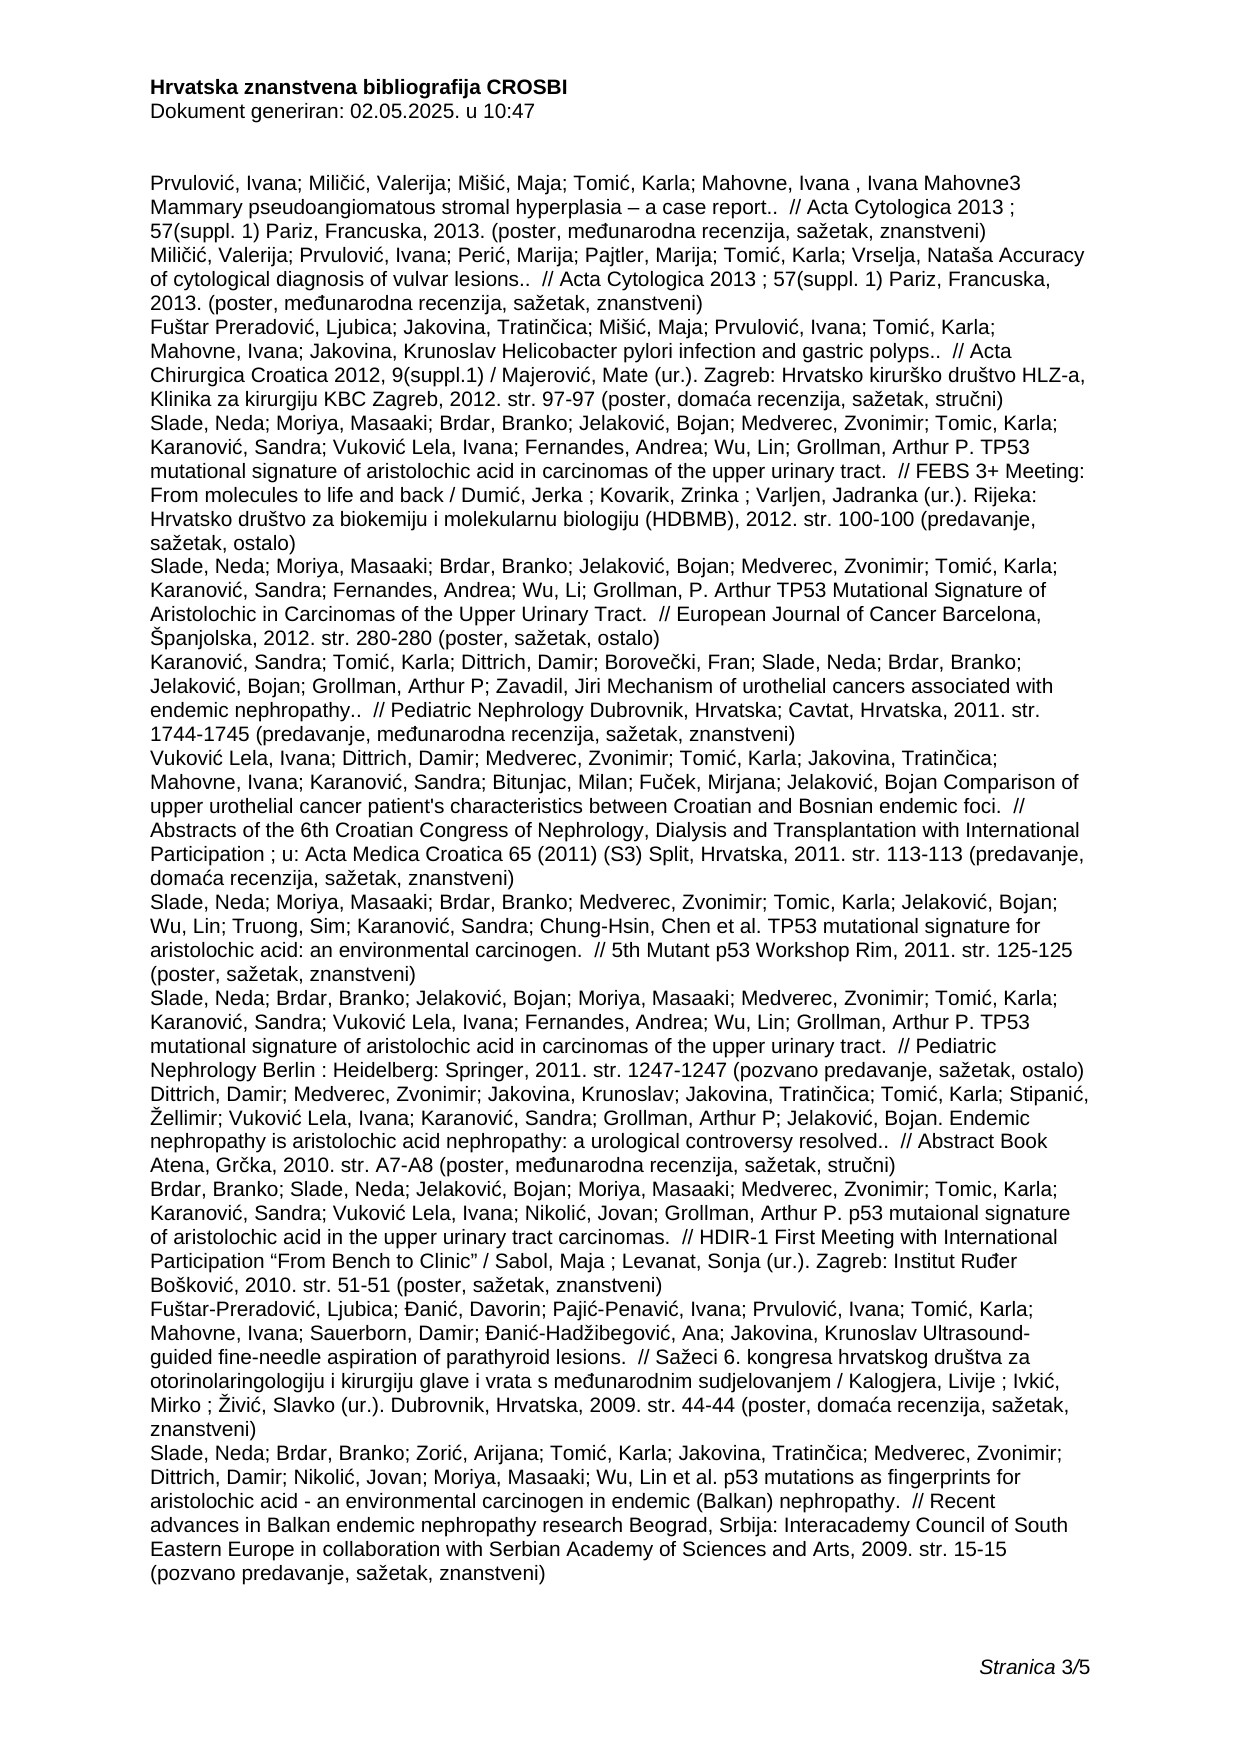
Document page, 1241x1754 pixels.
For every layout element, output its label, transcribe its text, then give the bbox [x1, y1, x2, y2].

text Brdar, Branko; Slade, Neda; Jelaković, Bojan; Moriya, Masaaki; Medverec, Zvonimir; Tomic, Karla; Karanović, Sandra; Vuković Lela, Ivana; Nikolić, Jovan; Grollman, Arthur P. [150, 1177, 1090, 1297]
text Miličić, Valerija; Prvulović, Ivana; Perić, Marija; Pajtler, Marija; Tomić, Karla; Vrselja, Nataša [150, 243, 1090, 315]
text Fuštar-Preradović, Ljubica; Đanić, Davorin; Pajić-Penavić, Ivana; Prvulović, Ivana; Tomić, Karla; Mahovne, Ivana; Sauerborn, Damir; Đanić-Hadžibegović, Ana; Jakovina, Krunoslav [150, 1297, 1090, 1441]
text Prvulović, Ivana; Miličić, Valerija; Mišić, Maja; Tomić, Karla; Mahovne, Ivana , Ivana Mahovne3 [150, 171, 1090, 243]
text Slade, Neda; Brdar, Branko; Jelaković, Bojan; Moriya, Masaaki; Medverec, Zvonimir; Tomić, Karla; Karanović, Sandra; Vuković Lela, Ivana; Fernandes, Andrea; Wu, Lin; Grollman, Arthur P. [150, 986, 1090, 1081]
text Slade, Neda; Moriya, Masaaki; Brdar, Branko; Jelaković, Bojan; Medverec, Zvonimir; Tomic, Karla; Karanović, Sandra; Vuković Lela, Ivana; Fernandes, Andrea; Wu, Lin; Grollman, Arthur P. [150, 411, 1090, 554]
text Karanović, Sandra; Tomić, Karla; Dittrich, Damir; Borovečki, Fran; Slade, Neda; Brdar, Branko; Jelaković, Bojan; Grollman, Arthur P; Zavadil, Jiri [150, 650, 1090, 746]
text Slade, Neda; Brdar, Branko; Zorić, Arijana; Tomić, Karla; Jakovina, Tratinčica; Medverec, Zvonimir; Dittrich, Damir; Nikolić, Jovan; Moriya, Masaaki; Wu, Lin et al. [150, 1441, 1090, 1584]
text Fuštar Preradović, Ljubica; Jakovina, Tratinčica; Mišić, Maja; Prvulović, Ivana; Tomić, Karla; Mahovne, Ivana; Jakovina, Krunoslav [150, 315, 1090, 411]
text Slade, Neda; Moriya, Masaaki; Brdar, Branko; Jelaković, Bojan; Medverec, Zvonimir; Tomić, Karla; Karanović, Sandra; Fernandes, Andrea; Wu, Li; Grollman, P. Arthur [150, 554, 1090, 650]
text Slade, Neda; Moriya, Masaaki; Brdar, Branko; Medverec, Zvonimir; Tomic, Karla; Jelaković, Bojan; Wu, Lin; Truong, Sim; Karanović, Sandra; Chung-Hsin, Chen et al. [150, 890, 1090, 986]
text Vuković Lela, Ivana; Dittrich, Damir; Medverec, Zvonimir; Tomić, Karla; Jakovina, Tratinčica; Mahovne, Ivana; Karanović, Sandra; Bitunjac, Milan; Fuček, Mirjana; Jelaković, Bojan [150, 746, 1090, 890]
text Dittrich, Damir; Medverec, Zvonimir; Jakovina, Krunoslav; Jakovina, Tratinčica; Tomić, Karla; Stipanić, Žellimir; Vuković Lela, Ivana; Karanović, Sandra; Grollman, Arthur P; Jelaković, Bojan. [150, 1081, 1090, 1177]
